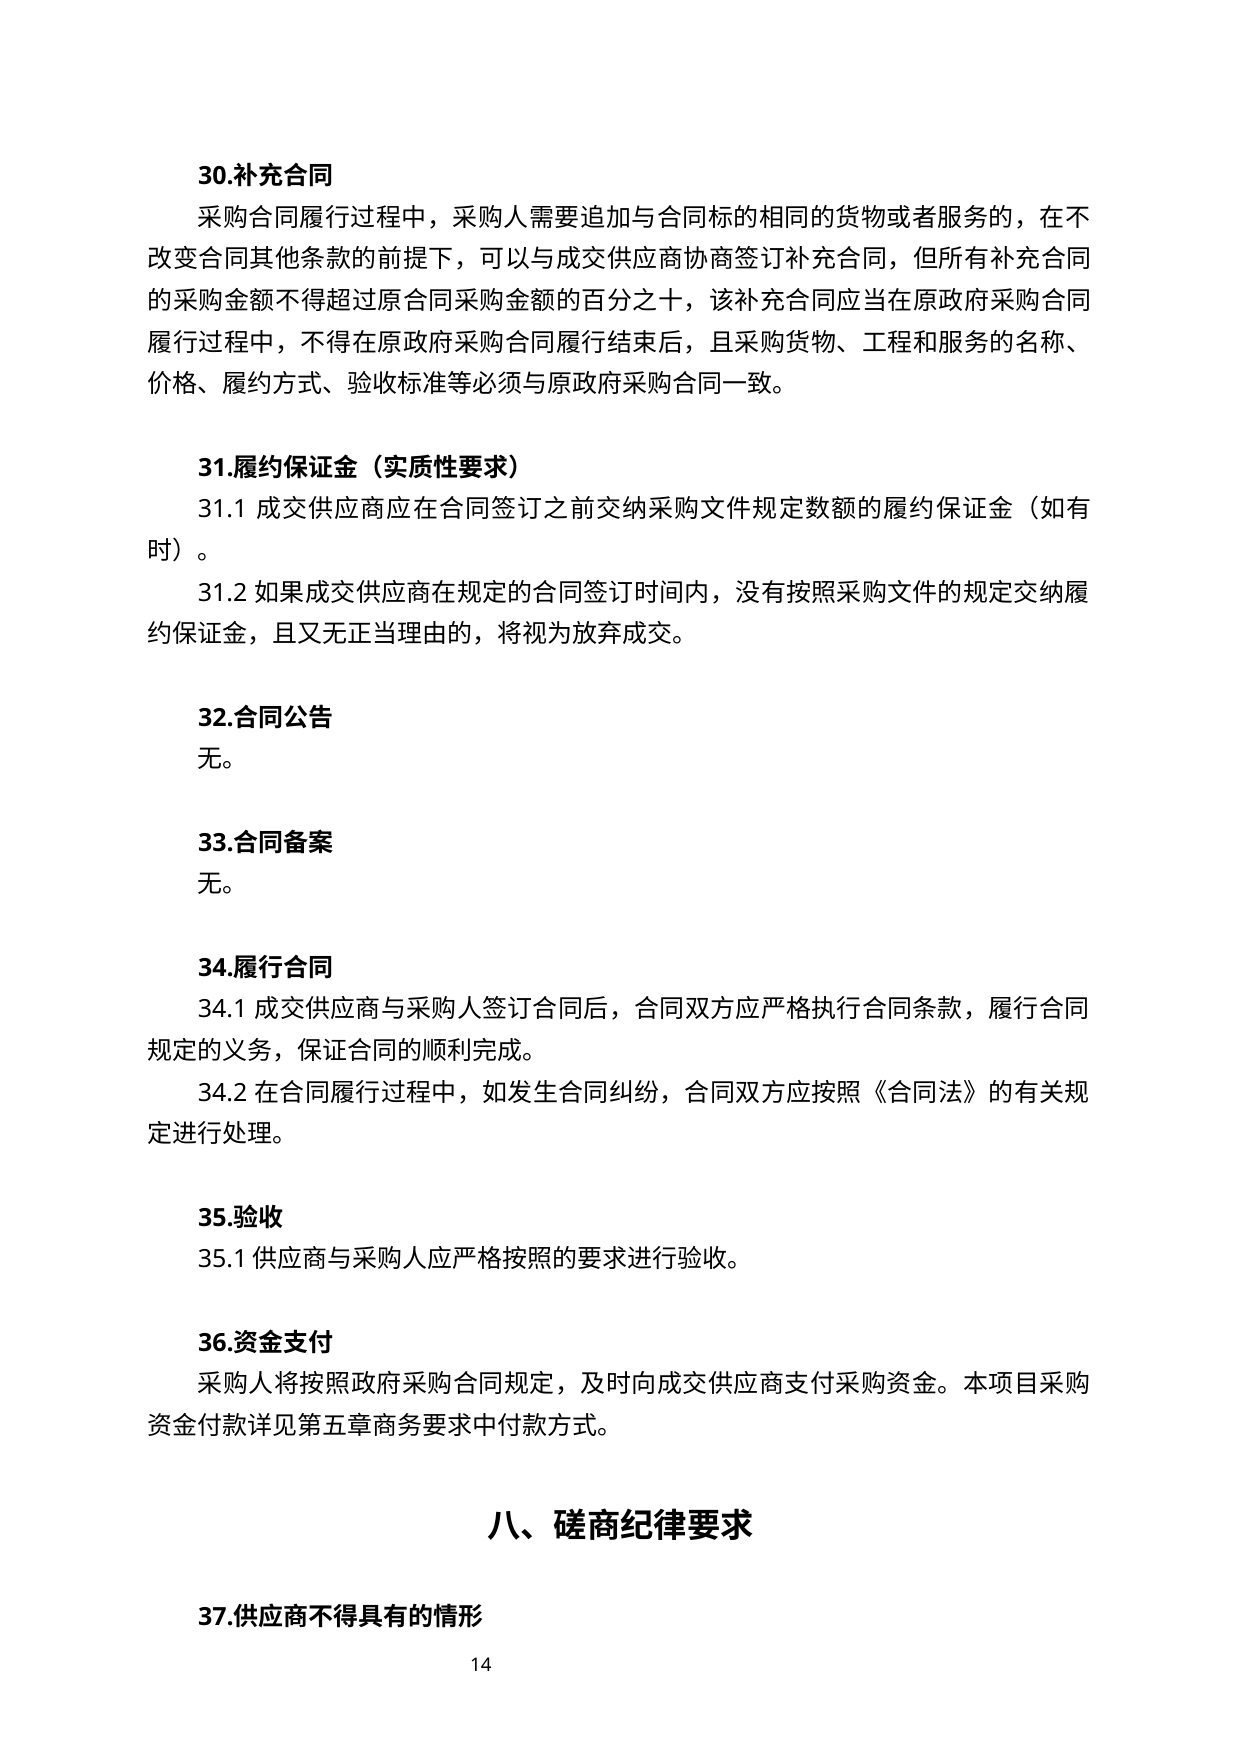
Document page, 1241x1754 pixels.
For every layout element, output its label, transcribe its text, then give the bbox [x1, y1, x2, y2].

text 37.供应商不得具有的情形 [148, 1596, 1093, 1633]
text 31.履约保证金（实质性要求） [148, 443, 1093, 484]
text 34.履行合同 [148, 943, 1093, 984]
text 30.补充合同 [148, 151, 1093, 193]
subtitle 八、磋商纪律要求 [148, 1504, 1093, 1545]
text 采购人将按照政府采购合同规定，及时向成交供应商支付采购资金。本项目采购资金付款详见第五章商务要求中付款方式。 [148, 1359, 1093, 1443]
text 36.资金支付 [148, 1318, 1093, 1359]
text 无。 [148, 859, 1093, 901]
text 31.1 成交供应商应在合同签订之前交纳采购文件规定数额的履约保证金（如有时）。 [148, 484, 1093, 568]
text 无。 [148, 734, 1093, 776]
text 31.2 如果成交供应商在规定的合同签订时间内，没有按照采购文件的规定交纳履约保证金，且又无正当理由的，将视为放弃成交。 [148, 568, 1093, 651]
text 34.2 在合同履行过程中，如发生合同纠纷，合同双方应按照《合同法》的有关规定进行处理。 [148, 1068, 1093, 1151]
text 33.合同备案 [148, 818, 1093, 859]
text 32.合同公告 [148, 693, 1093, 734]
text 采购合同履行过程中，采购人需要追加与合同标的相同的货物或者服务的，在不改变合同其他条款的前提下，可以与成交供应商协商签订补充合同，但所有补充合同的采购金额不得超过原合同采购金额的百分之十，该补充合同应当在原政府采购合同履行过程中，不得在原政府采购合同履行结束后，且采购货物、工程和服务的名称、价格、履约方式、验收标准等必须与原政府采购合同一致。 [148, 193, 1093, 401]
text 35.验收 [148, 1193, 1093, 1234]
text 34.1 成交供应商与采购人签订合同后，合同双方应严格执行合同条款，履行合同规定的义务，保证合同的顺利完成。 [148, 984, 1093, 1068]
text 35.1供应商与采购人应严格按照的要求进行验收。 [148, 1234, 1093, 1276]
